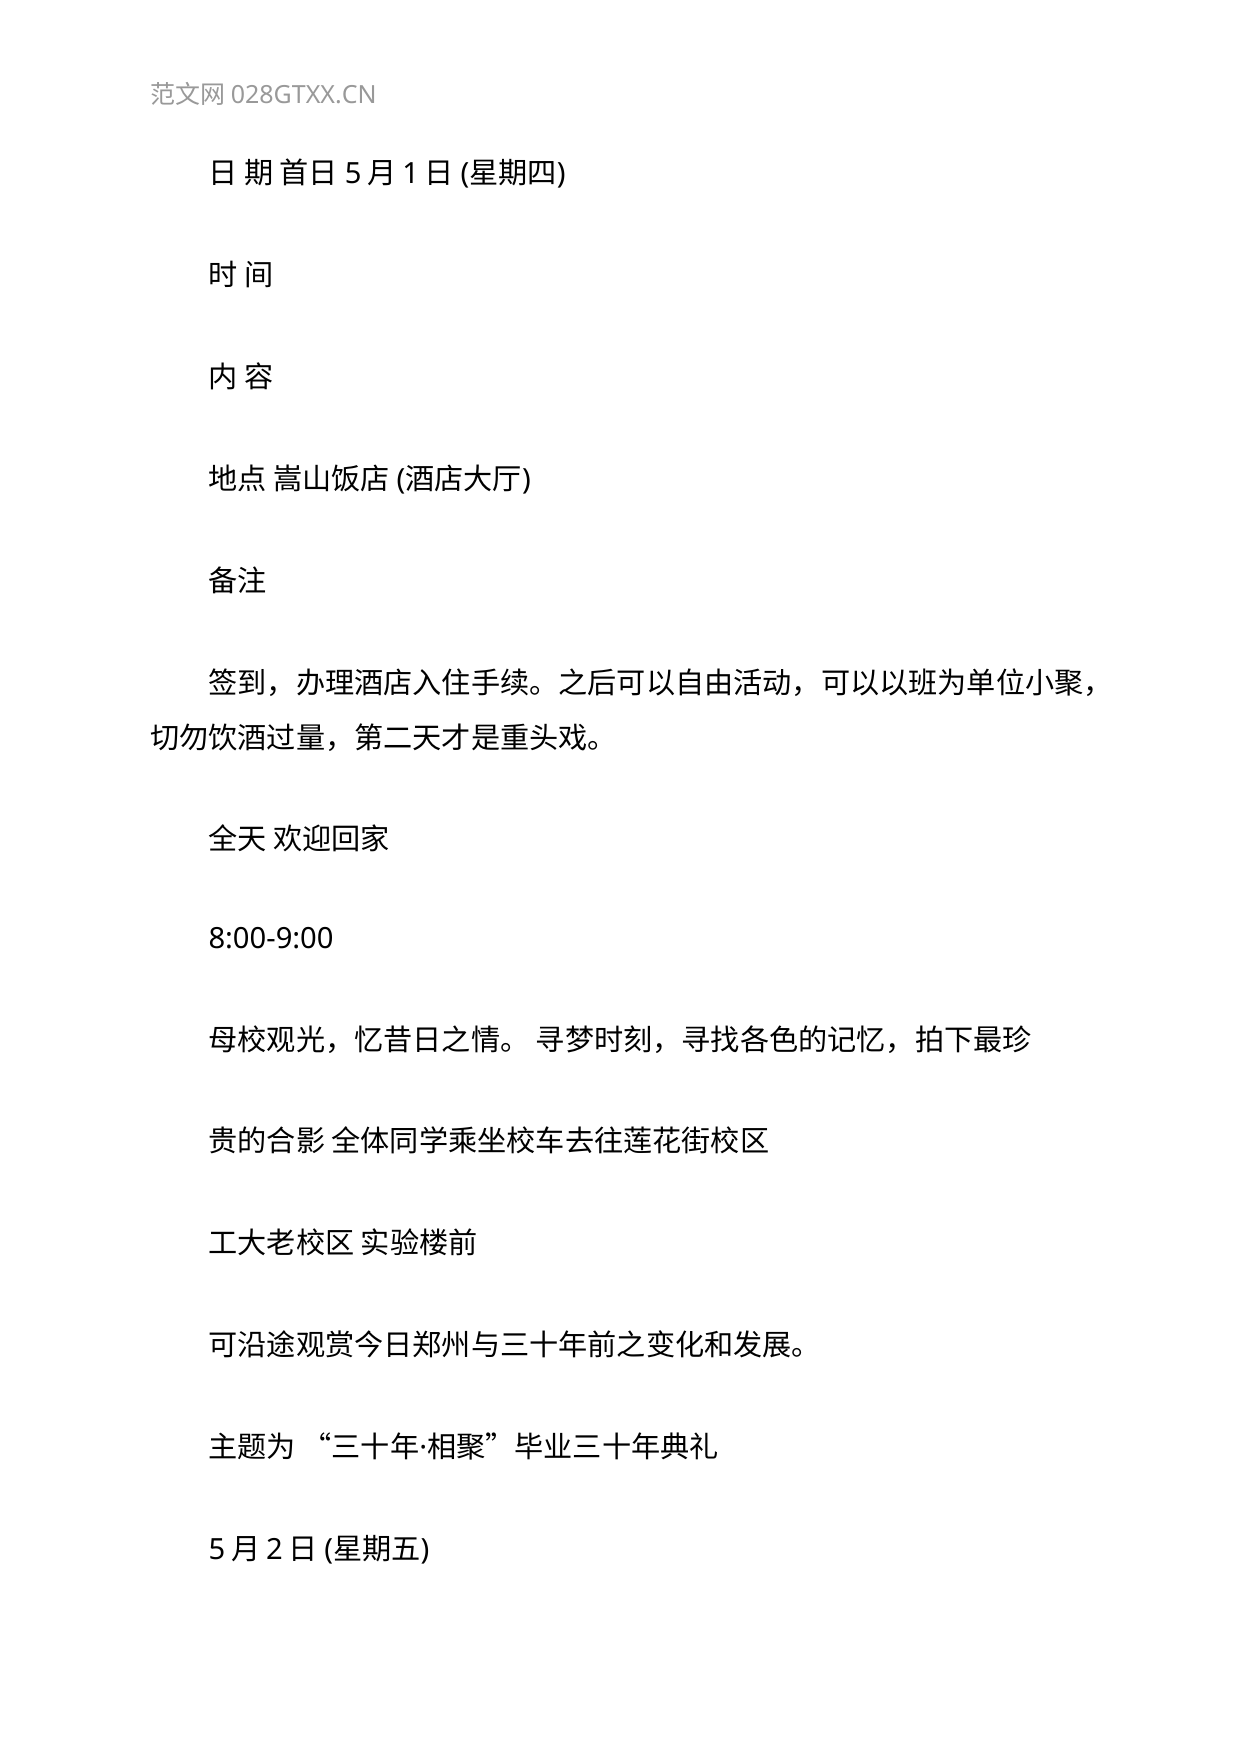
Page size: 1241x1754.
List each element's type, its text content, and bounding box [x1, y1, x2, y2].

text 工大老校区 实验楼前 [150, 1220, 1090, 1262]
text 日 期 首日 5月1日 (星期四) [150, 150, 1090, 192]
text 5月2日 (星期五) [150, 1525, 1090, 1568]
text 贵的合影 全体同学乘坐校车去往莲花街校区 [150, 1118, 1090, 1160]
text 母校观光，忆昔日之情。 寻梦时刻，寻找各色的记忆，拍下最珍 [150, 1016, 1090, 1058]
text 8:00-9:00 [150, 918, 1090, 957]
text 内 容 [150, 354, 1090, 396]
text 备注 [150, 557, 1090, 600]
text 可沿途观赏今日郑州与三十年前之变化和发展。 [150, 1321, 1090, 1364]
text 全天 欢迎回家 [150, 816, 1090, 858]
text 主题为 “三十年·相聚”毕业三十年典礼 [150, 1423, 1090, 1466]
text 签到，办理酒店入住手续。之后可以自由活动，可以以班为单位小聚，切勿饮酒过量，第二天才是重头戏。 [150, 659, 1090, 756]
text 时 间 [150, 252, 1090, 294]
text 地点 嵩山饭店 (酒店大厅) [150, 456, 1090, 498]
